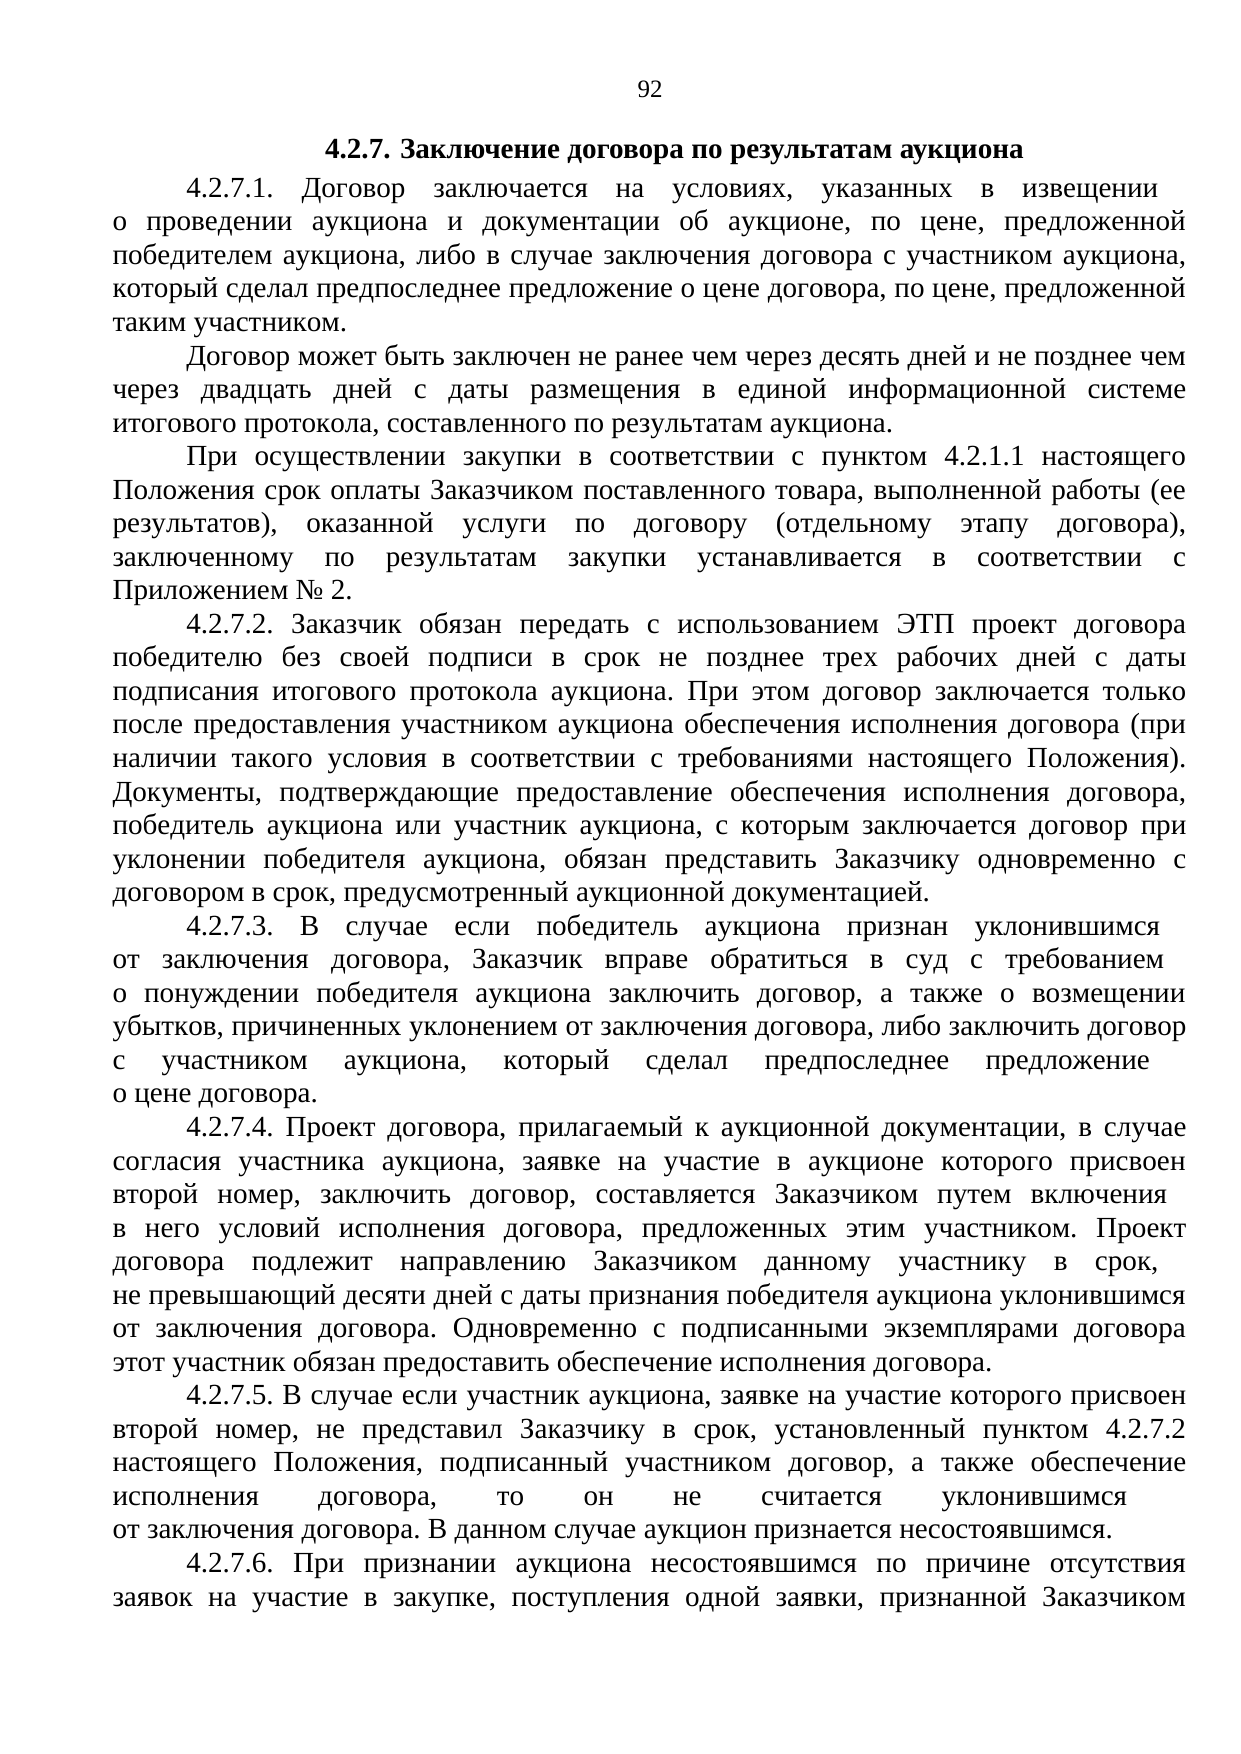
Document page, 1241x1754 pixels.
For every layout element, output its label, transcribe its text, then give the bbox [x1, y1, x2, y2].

text 4.2.7.1. Договор заключается на условиях, указанных в извещении о проведении аукциона и документации об аукционе, по цене, предложенной победителем аукциона, либо в случае заключения договора с участником аукциона, который сделал предпоследнее предложение о цене договора, по цене, предложенной таким участником. [112, 170, 1187, 338]
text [112, 1545, 1187, 1612]
subtitle Заключение договора по результатам аукциона [161, 131, 1187, 165]
text Договор может быть заключен не ранее чем через десять дней и не позднее чем через двадцать дней с даты размещения в единой информационной системе итогового протокола, составленного по результатам аукциона. [112, 338, 1187, 438]
text 4.2.7.5. В случае если участник аукциона, заявке на участие которого присвоен второй номер, не представил Заказчику в срок, установленный пунктом 4.2.7.2 настоящего Положения, подписанный участником договор, а также обеспечение исполнения договора, то он не считается уклонившимся от заключения договора. В данном случае аукцион признается несостоявшимся. [112, 1377, 1187, 1545]
text 4.2.7.3. В случае если победитель аукциона признан уклонившимся от заключения договора, Заказчик вправе обратиться в суд с требованием о понуждении победителя аукциона заключить договор, а также о возмещении убытков, причиненных уклонением от заключения договора, либо заключить договор с участником аукциона, который сделал предпоследнее предложение о цене договора. [112, 908, 1187, 1109]
text 4.2.7.4. Проект договора, прилагаемый к аукционной документации, в случае согласия участника аукциона, заявке на участие в аукционе которого присвоен второй номер, заключить договор, составляется Заказчиком путем включения в него условий исполнения договора, предложенных этим участником. Проект договора подлежит направлению Заказчиком данному участнику в срок, не превышающий десяти дней с даты признания победителя аукциона уклонившимся от заключения договора. Одновременно с подписанными экземплярами договора этот участник обязан предоставить обеспечение исполнения договора. [112, 1109, 1187, 1377]
text При осуществлении закупки в соответствии с пунктом 4.2.1.1 настоящего Положения срок оплаты Заказчиком поставленного товара, выполненной работы (ее результатов), оказанной услуги по договору (отдельному этапу договора), заключенному по результатам закупки устанавливается в соответствии с Приложением № 2. [112, 438, 1187, 606]
text 4.2.7.2. Заказчик обязан передать с использованием ЭТП проект договора победителю без своей подписи в срок не позднее трех рабочих дней с даты подписания итогового протокола аукциона. При этом договор заключается только после предоставления участником аукциона обеспечения исполнения договора (при наличии такого условия в соответствии с требованиями настоящего Положения). Документы, подтверждающие предоставление обеспечения исполнения договора, победитель аукциона или участник аукциона, с которым заключается договор при уклонении победителя аукциона, обязан представить Заказчику одновременно с договором в срок, предусмотренный аукционной документацией. [112, 606, 1187, 908]
